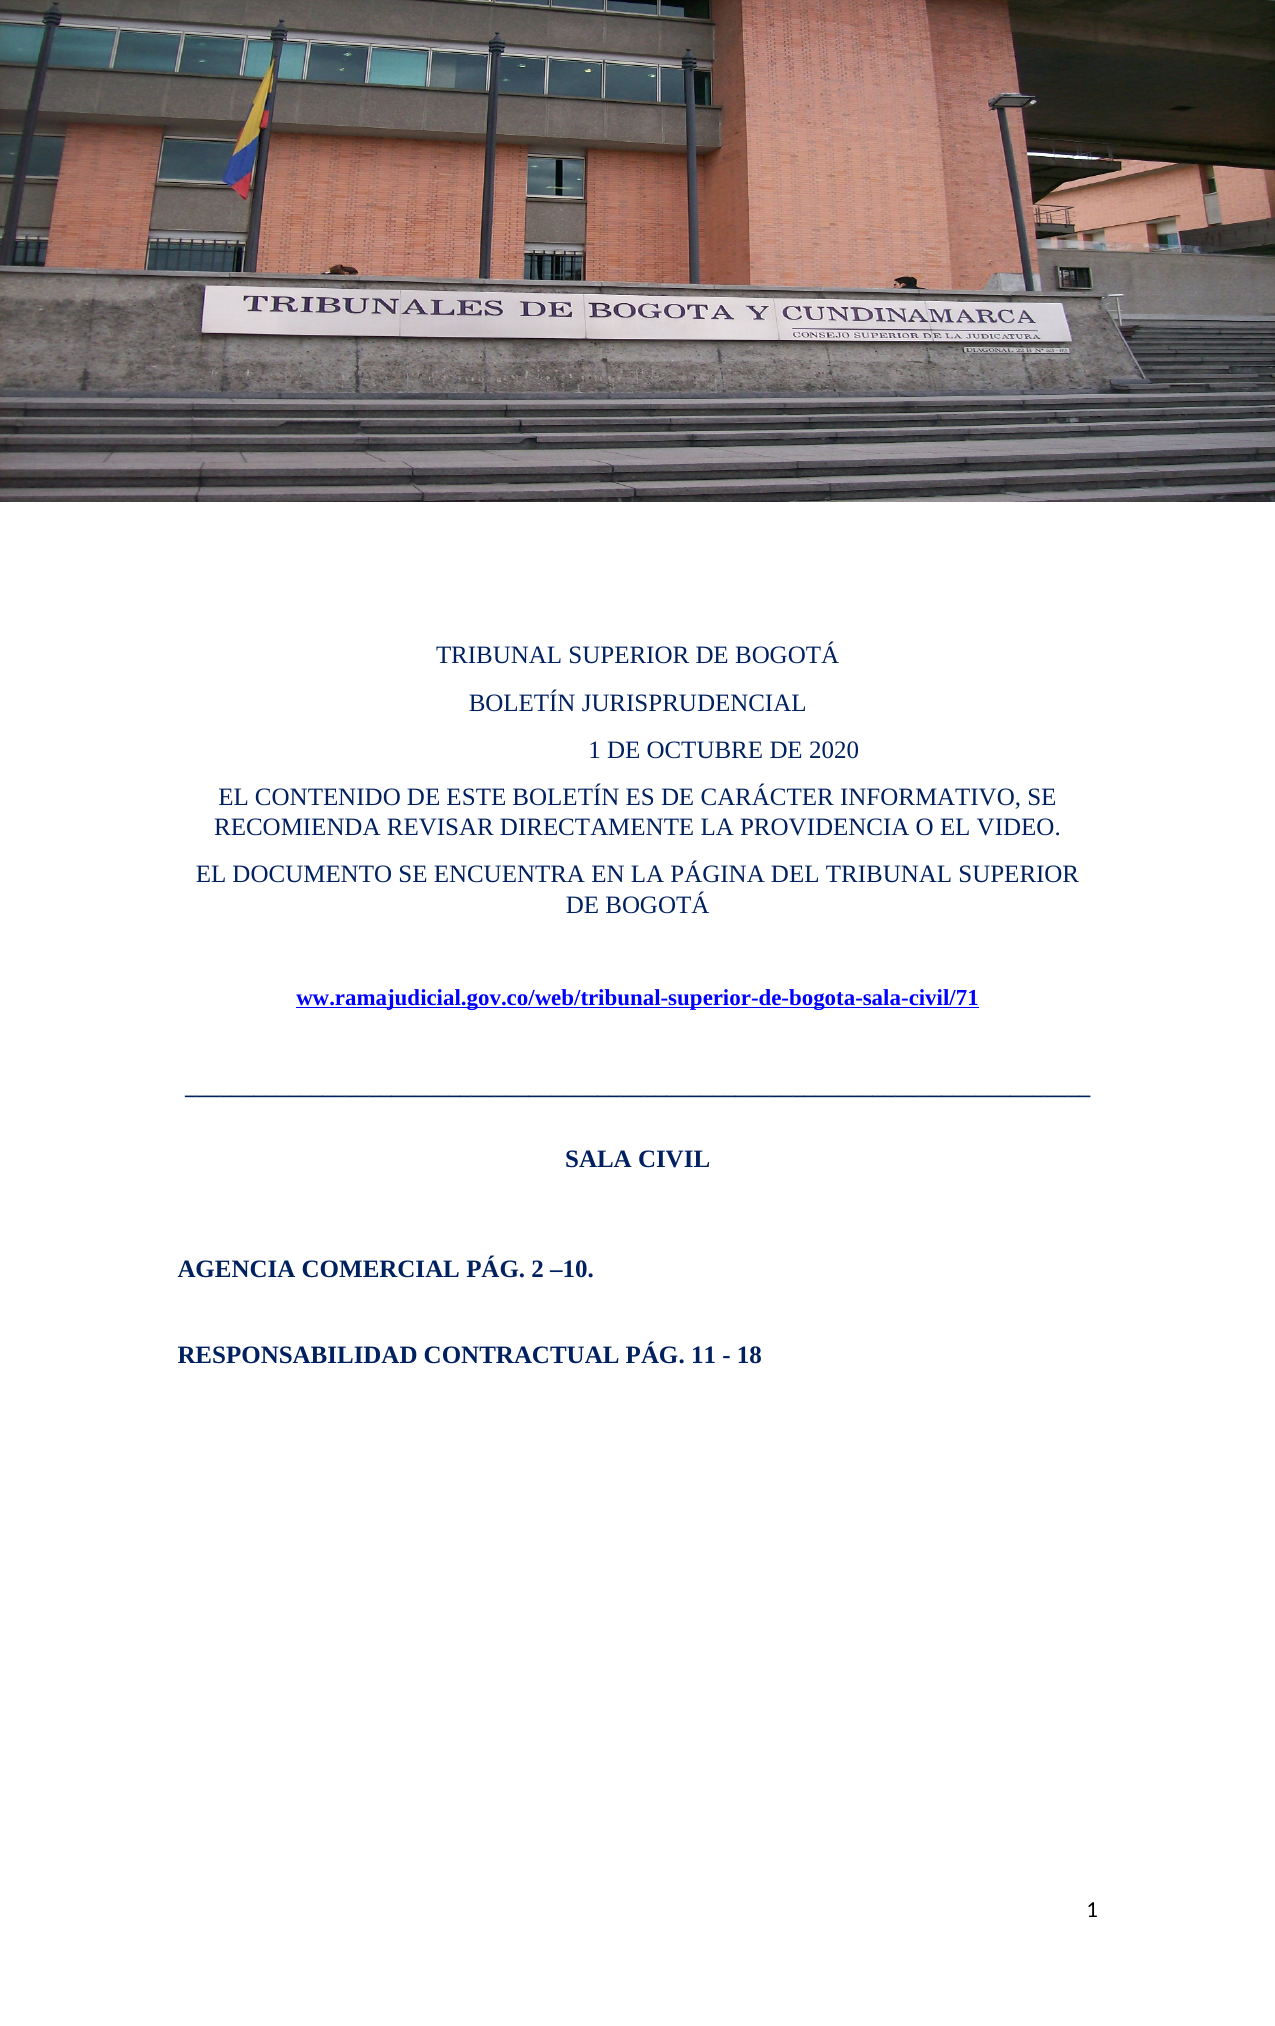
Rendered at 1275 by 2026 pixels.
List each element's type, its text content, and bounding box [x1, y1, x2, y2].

picture [0, 0, 1275, 502]
text ww.ramajudicial.gov.co/web/tribunal-superior-de-bogota-sala-civil/71 [177, 984, 1098, 1010]
text EL DOCUMENTO SE ENCUENTRA EN LA PÁGINA DEL TRIBUNAL SUPERIOR DE BOGOTÁ [177, 859, 1098, 918]
text EL CONTENIDO DE ESTE BOLETÍN ES DE CARÁCTER INFORMATIVO, SE RECOMIENDA REVISAR DIRECTAMENTE LA PROVIDENCIA O EL VIDEO. [177, 782, 1098, 841]
text BOLETÍN JURISPRUDENCIAL [177, 688, 1098, 716]
text RESPONSABILIDAD CONTRACTUAL PÁG. 11 - 18 [177, 1340, 1098, 1369]
text AGENCIA COMERCIAL PÁG. 2 –10. [177, 1254, 1098, 1283]
text 1 DE OCTUBRE DE 2020 [177, 735, 1098, 763]
text TRIBUNAL SUPERIOR DE BOGOTÁ [177, 641, 1098, 669]
text _______________________________________________________________________________ [177, 1073, 1098, 1099]
text SALA CIVIL [177, 1144, 1098, 1173]
